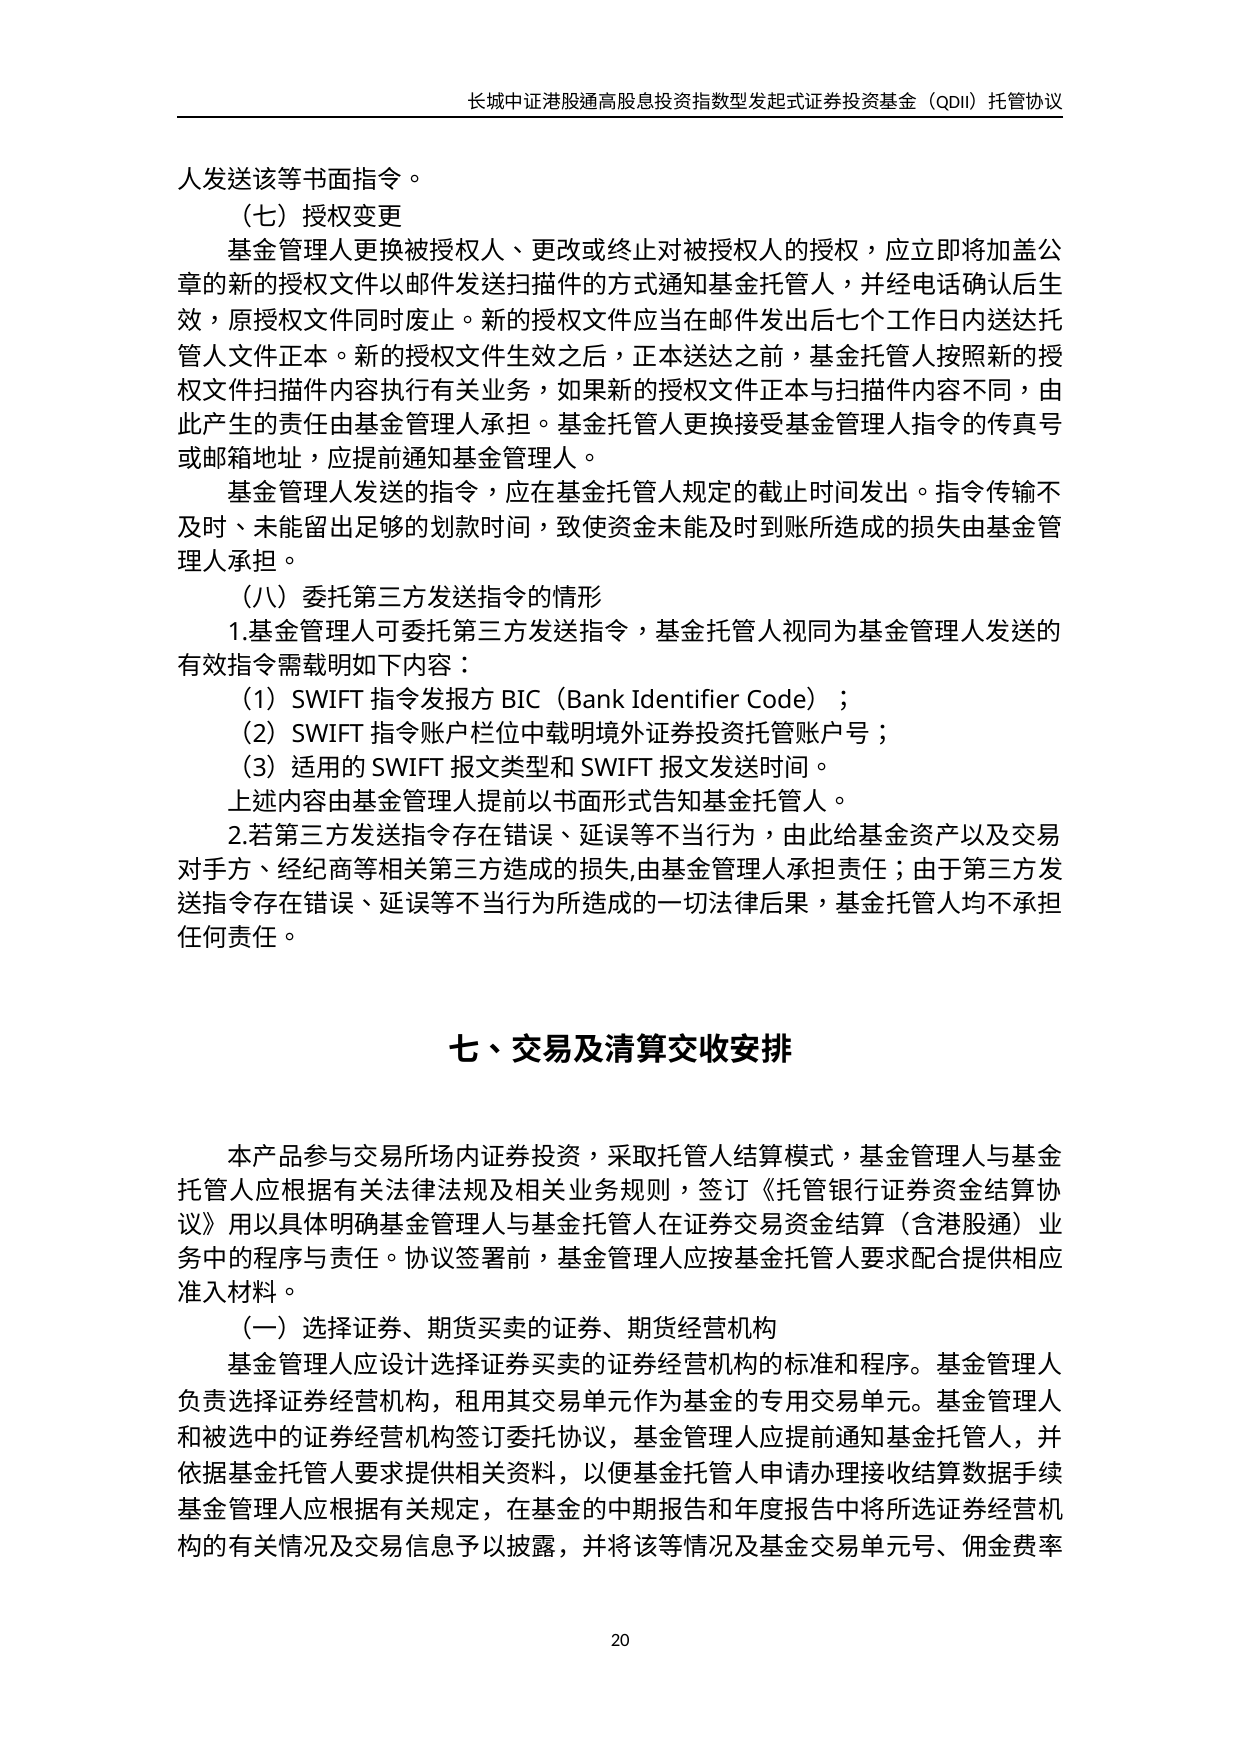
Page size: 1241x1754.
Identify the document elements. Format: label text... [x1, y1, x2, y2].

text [177, 162, 1063, 196]
text 2.若第三方发送指令存在错误、延误等不当行为，由此给基金资产以及交易对手方、经纪商等相关第三方造成的损失,由基金管理人承担责任；由于第三方发送指令存在错误、延误等不当行为所造成的一切法律后果，基金托管人均不承担任何责任。 [177, 818, 1063, 954]
text 上述内容由基金管理人提前以书面形式告知基金托管人。 [177, 784, 1063, 818]
text 1.基金管理人可委托第三方发送指令，基金托管人视同为基金管理人发送的有效指令需载明如下内容： [177, 613, 1063, 682]
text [177, 1345, 1063, 1562]
text 基金管理人更换被授权人、更改或终止对被授权人的授权，应立即将加盖公章的新的授权文件以邮件发送扫描件的方式通知基金托管人，并经电话确认后生效，原授权文件同时废止。新的授权文件应当在邮件发出后七个工作日内送达托管人文件正本。新的授权文件生效之后，正本送达之前，基金托管人按照新的授权文件扫描件内容执行有关业务，如果新的授权文件正本与扫描件内容不同，由此产生的责任由基金管理人承担。基金托管人更换接受基金管理人指令的传真号或邮箱地址，应提前通知基金管理人。 [177, 232, 1063, 475]
text 本产品参与交易所场内证券投资，采取托管人结算模式，基金管理人与基金托管人应根据有关法律法规及相关业务规则，签订《托管银行证券资金结算协议》用以具体明确基金管理人与基金托管人在证券交易资金结算（含港股通）业务中的程序与责任。协议签署前，基金管理人应按基金托管人要求配合提供相应准入材料。 [177, 1138, 1063, 1309]
text （3）适用的SWIFT 报文类型和SWIFT 报文发送时间。 [177, 750, 1063, 784]
text （一）选择证券、期货买卖的证券、期货经营机构 [177, 1309, 1063, 1345]
text （1）SWIFT 指令发报方BIC（Bank Identifier Code）； [177, 682, 1063, 716]
subtitle 七、交易及清算交收安排 [177, 1015, 1063, 1080]
text （八）委托第三方发送指令的情形 [177, 577, 1063, 613]
text 基金管理人发送的指令，应在基金托管人规定的截止时间发出。指令传输不及时、未能留出足够的划款时间，致使资金未能及时到账所造成的损失由基金管理人承担。 [177, 475, 1063, 577]
text （七）授权变更 [177, 196, 1063, 232]
text （2）SWIFT 指令账户栏位中载明境外证券投资托管账户号； [177, 716, 1063, 750]
